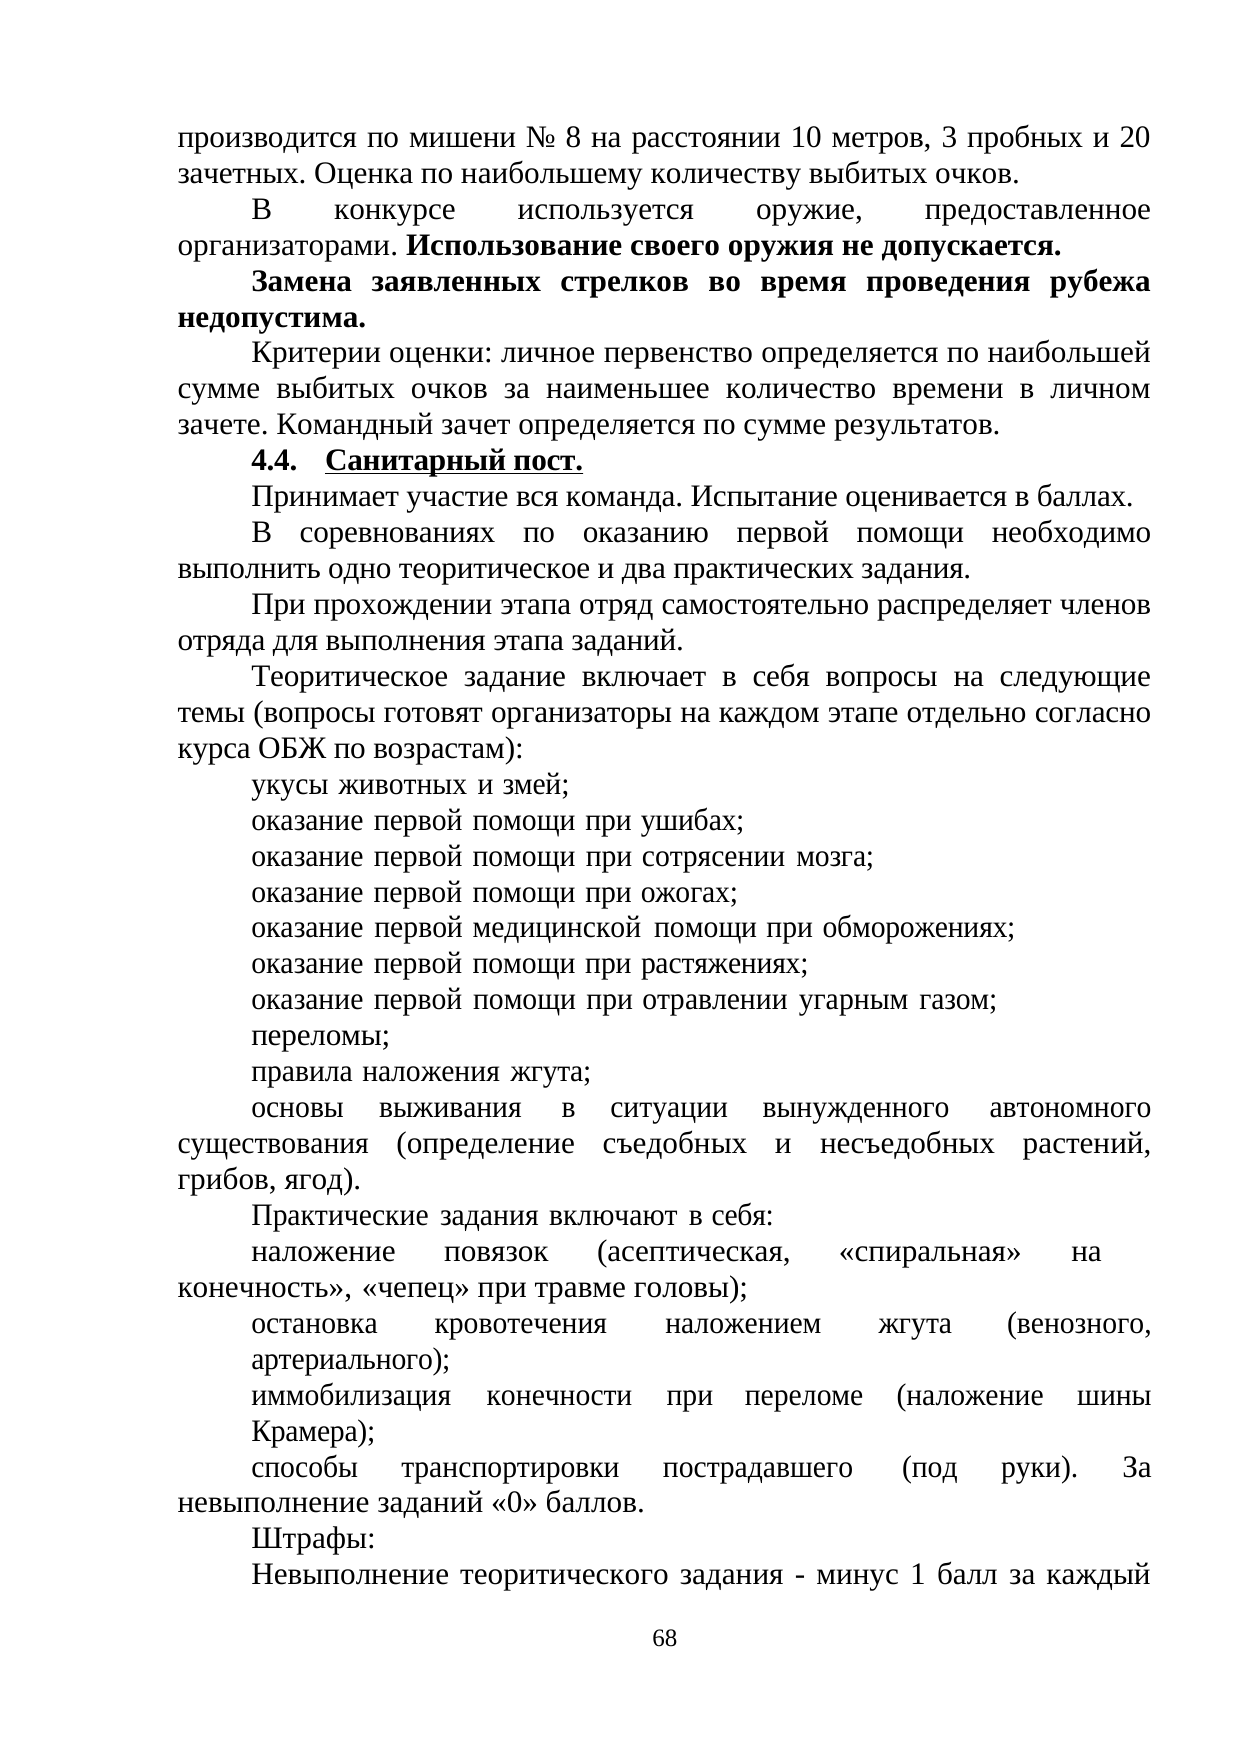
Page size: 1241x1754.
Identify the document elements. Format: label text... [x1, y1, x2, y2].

list Принимает участие вся команда. Испытание оценивается в баллах. [177, 477, 1152, 513]
text иммобилизация конечности при переломе (наложение шины Крамера); [251, 1376, 1152, 1448]
text Штрафы: [177, 1520, 1152, 1556]
list правила наложения жгута; [177, 1052, 1152, 1088]
list В соревнованиях по оказанию первой помощи необходимо выполнить одно теоритическое и два практических задания. [177, 513, 1152, 585]
list Санитарный пост. [177, 442, 1152, 477]
text Замена заявленных стрелков во время проведения рубежа недопустима. [177, 262, 1152, 334]
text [177, 118, 1152, 190]
text способы транспортировки пострадавшего (под руки). За невыполнение заданий «0» баллов. [177, 1448, 1152, 1520]
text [177, 1556, 1152, 1592]
text В конкурсе используется оружие, предоставленное организаторами. Использование своего оружия не допускается. [177, 190, 1152, 262]
list оказание первой помощи при отравлении угарным газом; [177, 981, 1152, 1017]
text Критерии оценки: личное первенство определяется по наибольшей сумме выбитых очков за наименьшее количество времени в личном зачете. Командный зачет определяется по сумме результатов. [177, 334, 1152, 442]
list переломы; [177, 1017, 1152, 1052]
text остановка кровотечения наложением жгута (венозного, артериального); [251, 1304, 1152, 1376]
list Практические задания включают в себя: [177, 1196, 1152, 1232]
list оказание первой медицинской помощи при обморожениях; [177, 909, 1152, 945]
list оказание первой помощи при ожогах; [177, 873, 1152, 909]
text наложение повязок (асептическая, «спиральная» на конечность», «чепец» при травме головы); [177, 1232, 1102, 1304]
list укусы животных и змей; [177, 765, 1152, 801]
list основы выживания в ситуации вынужденного автономного существования (определение съедобных и несъедобных растений, грибов, ягод). [177, 1088, 1152, 1196]
list Теоритическое задание включает в себя вопросы на следующие темы (вопросы готовят организаторы на каждом этапе отдельно согласно курса ОБЖ по возрастам): [177, 657, 1152, 765]
list оказание первой помощи при сотрясении мозга; [177, 837, 1152, 873]
list оказание первой помощи при растяжениях; [177, 945, 1152, 981]
list При прохождении этапа отряд самостоятельно распределяет членов отряда для выполнения этапа заданий. [177, 585, 1152, 657]
list оказание первой помощи при ушибах; [177, 801, 1152, 837]
